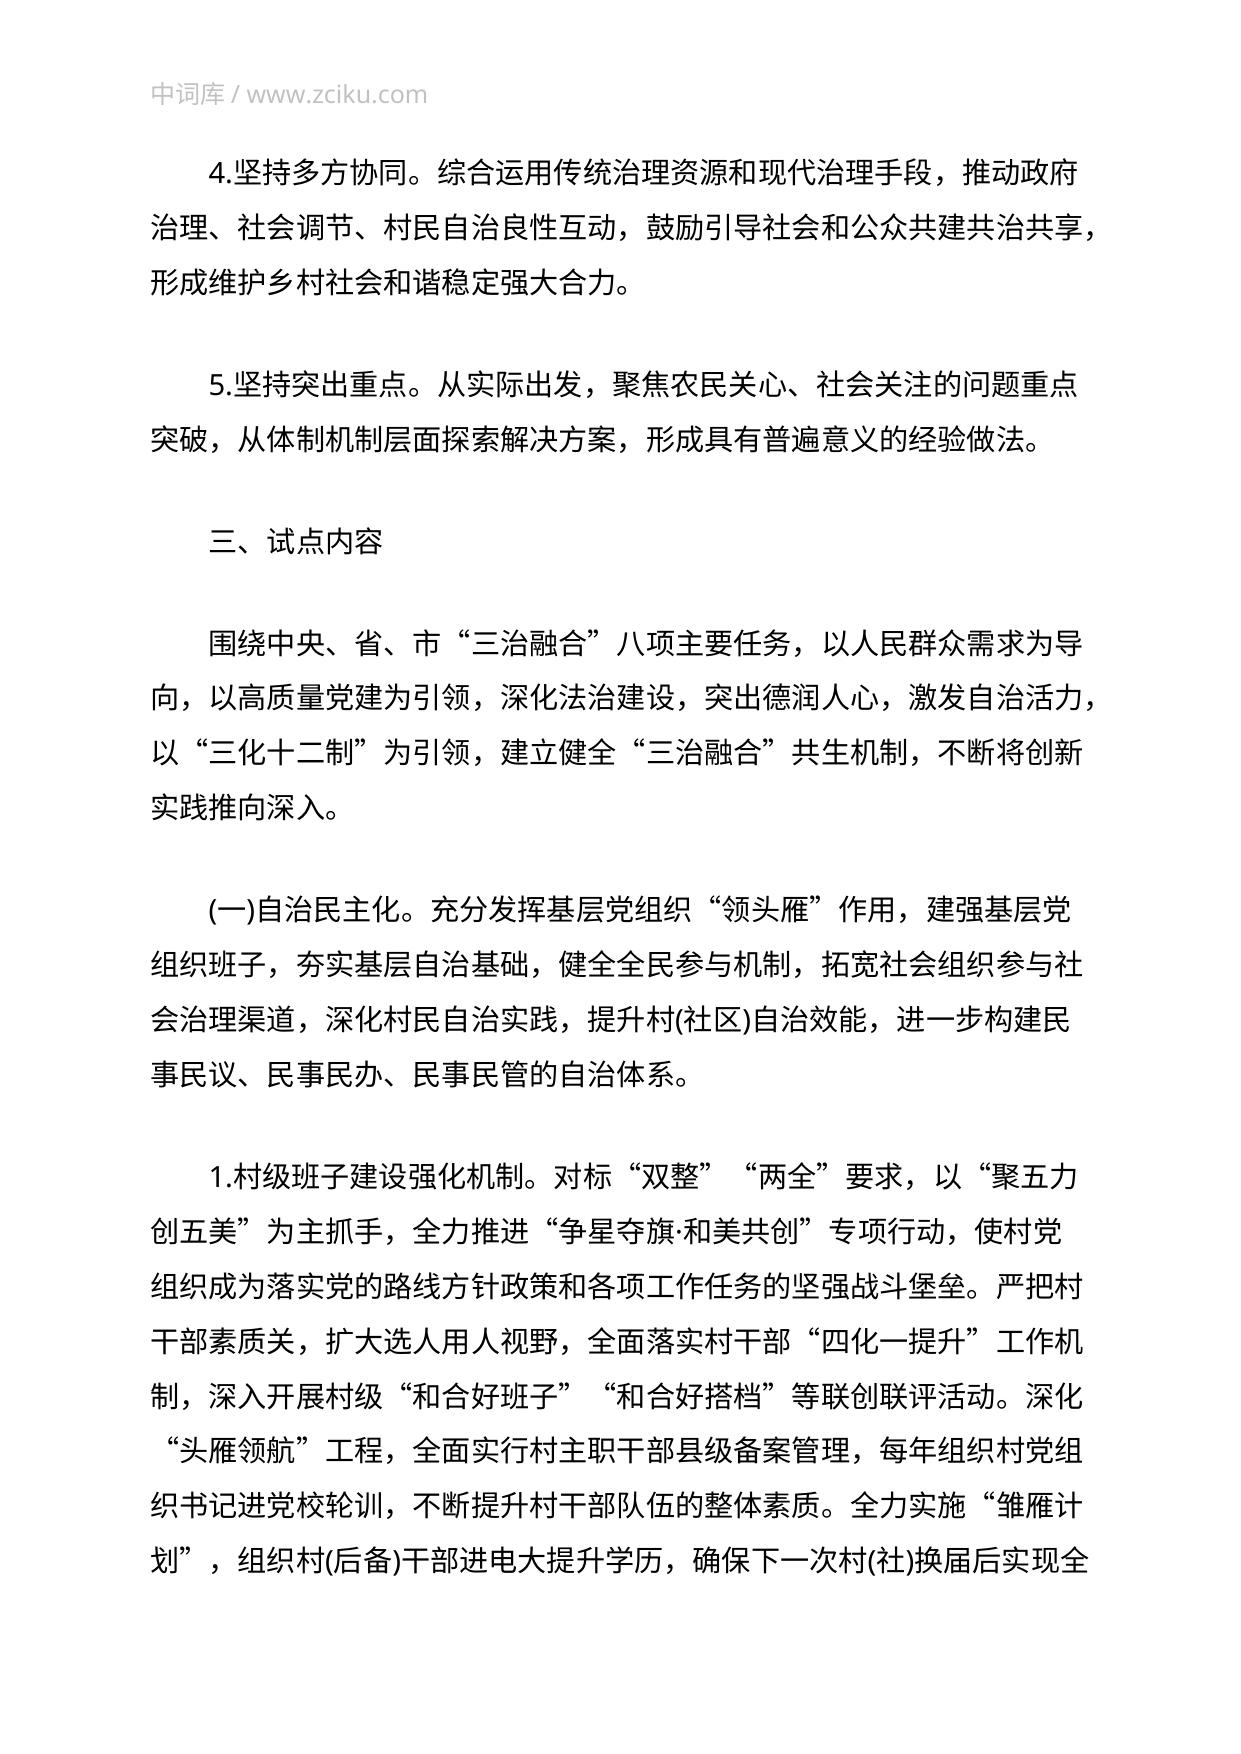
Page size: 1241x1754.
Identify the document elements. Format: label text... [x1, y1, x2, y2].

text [150, 1153, 1090, 1580]
text (一)自治民主化。充分发挥基层党组织“领头雁”作用，建强基层党组织班子，夯实基层自治基础，健全全民参与机制，拓宽社会组织参与社会治理渠道，深化村民自治实践，提升村(社区)自治效能，进一步构建民事民议、民事民办、民事民管的自治体系。 [150, 887, 1090, 1094]
text 三、试点内容 [150, 518, 1090, 561]
text 围绕中央、省、市“三治融合”八项主要任务，以人民群众需求为导向，以高质量党建为引领，深化法治建设，突出德润人心，激发自治活力，以“三化十二制”为引领，建立健全“三治融合”共生机制，不断将创新实践推向深入。 [150, 620, 1090, 827]
text 5.坚持突出重点。从实际出发，聚焦农民关心、社会关注的问题重点突破，从体制机制层面探索解决方案，形成具有普遍意义的经验做法。 [150, 362, 1090, 459]
text 4.坚持多方协同。综合运用传统治理资源和现代治理手段，推动政府治理、社会调节、村民自治良性互动，鼓励引导社会和公众共建共治共享，形成维护乡村社会和谐稳定强大合力。 [150, 150, 1090, 302]
